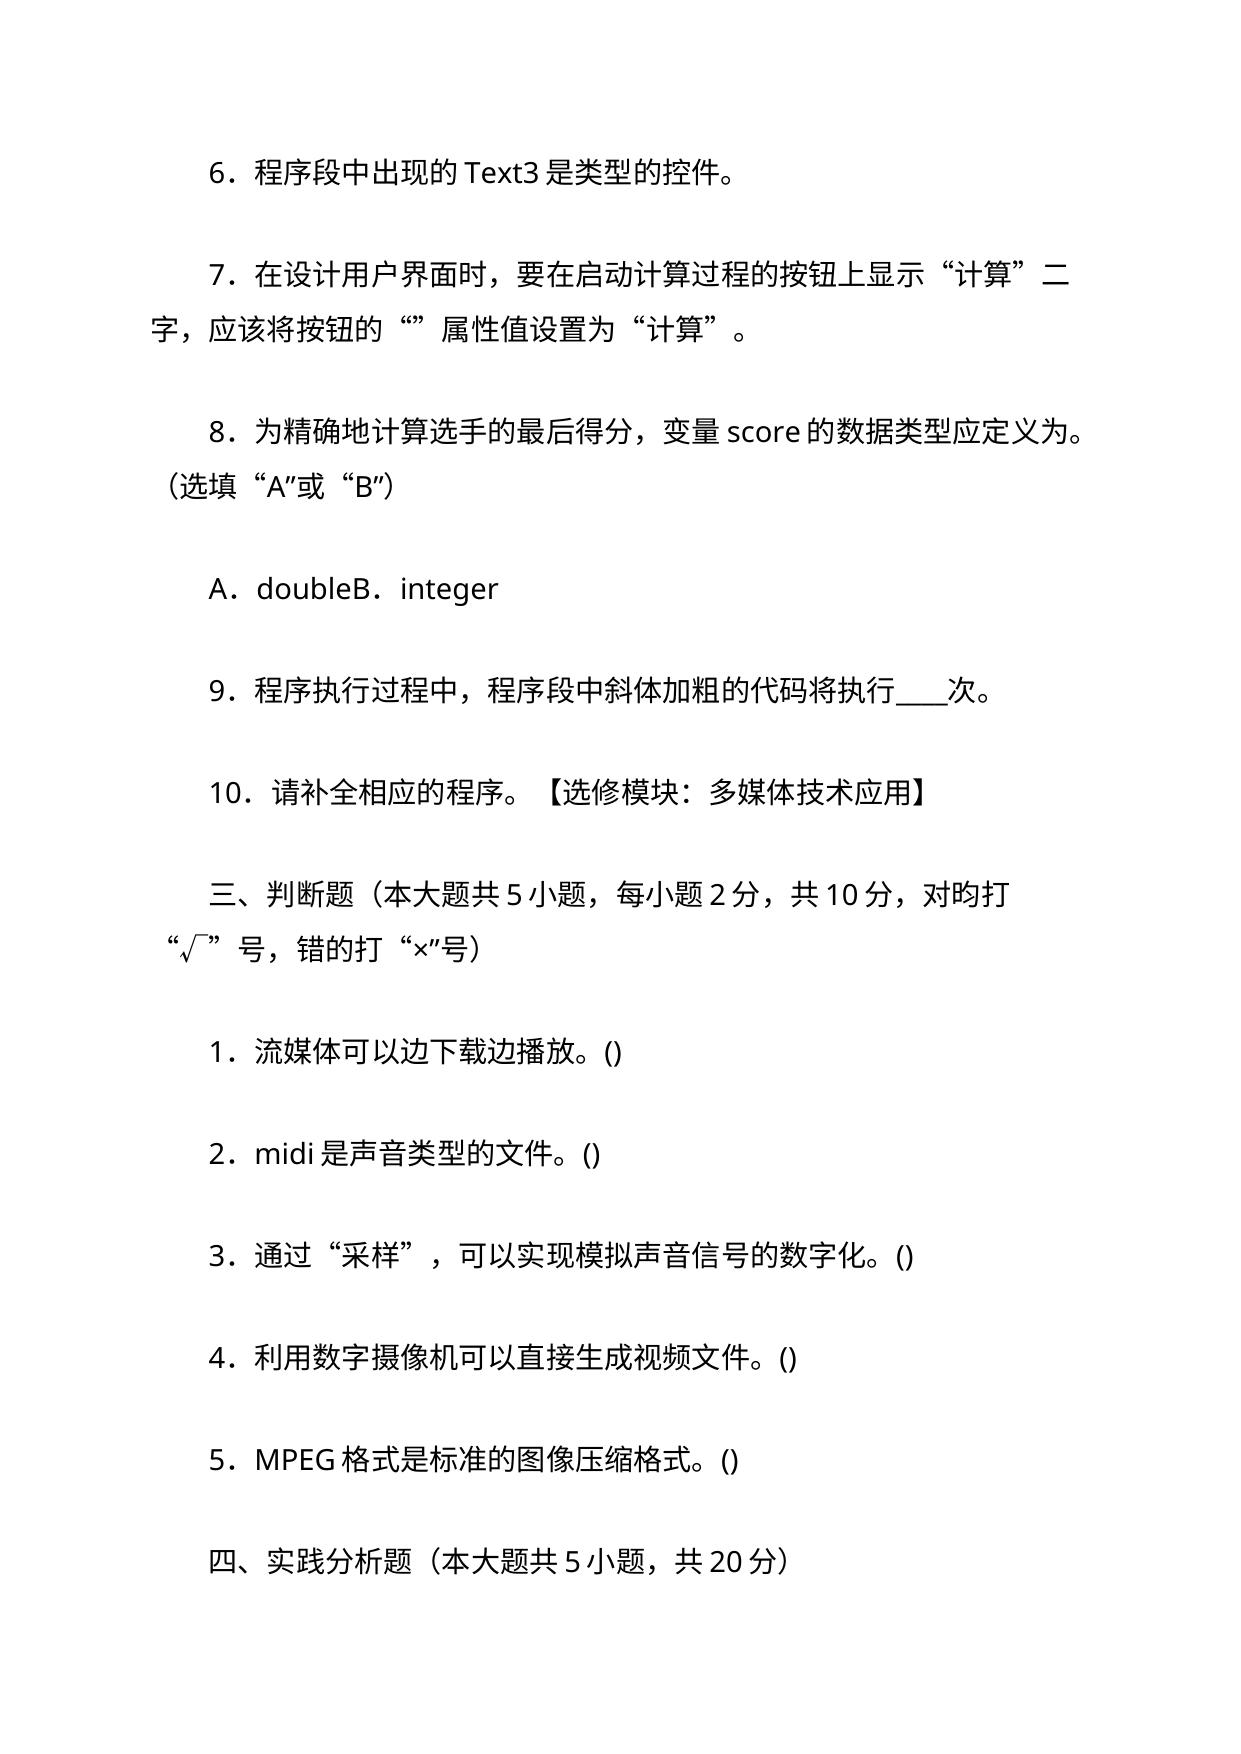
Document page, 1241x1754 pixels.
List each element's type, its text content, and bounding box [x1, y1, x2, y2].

text 7．在设计用户界面时，要在启动计算过程的按钮上显示“计算”二字，应该将按钮的“”属性值设置为“计算”。 [150, 252, 1090, 349]
text 三、判断题（本大题共5小题，每小题2分，共10分，对昀打“√”号，错的打“×”号） [150, 872, 1090, 969]
text 5．MPEG格式是标准的图像压缩格式。() [150, 1437, 1090, 1479]
text A．doubleB．integer [150, 566, 1090, 608]
text 9．程序执行过程中，程序段中斜体加粗的代码将执行____次。 [150, 668, 1090, 710]
text 1．流媒体可以边下载边播放。() [150, 1029, 1090, 1071]
text 四、实践分析题（本大题共5小题，共20分） [150, 1538, 1090, 1581]
text 4．利用数字摄像机可以直接生成视频文件。() [150, 1334, 1090, 1377]
text 3．通过“采样”，可以实现模拟声音信号的数字化。() [150, 1233, 1090, 1275]
text 2．midi是声音类型的文件。() [150, 1131, 1090, 1173]
text 10．请补全相应的程序。【选修模块：多媒体技术应用】 [150, 770, 1090, 812]
text 6．程序段中出现的Text3是类型的控件。 [150, 150, 1090, 192]
text 8．为精确地计算选手的最后得分，变量score的数据类型应定义为。（选填“A”或“B”） [150, 409, 1090, 506]
